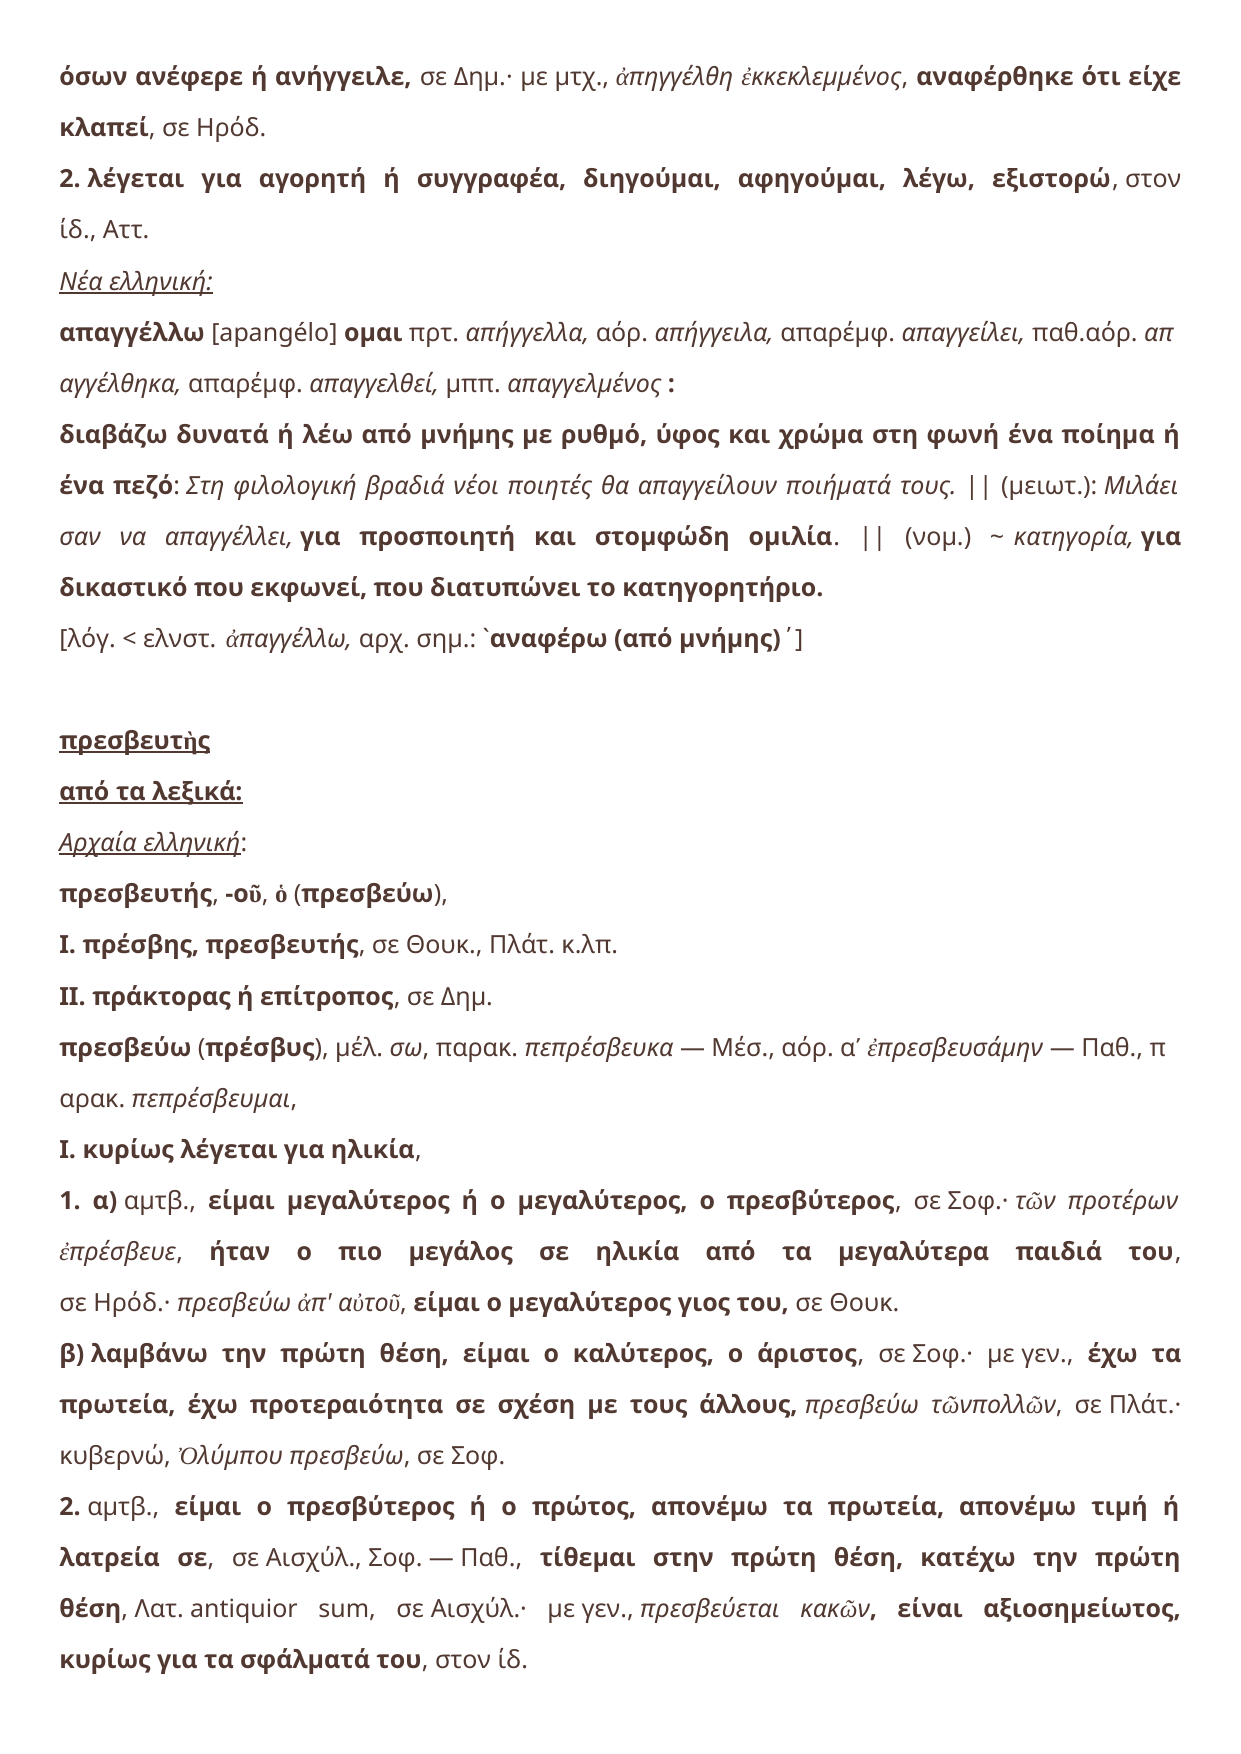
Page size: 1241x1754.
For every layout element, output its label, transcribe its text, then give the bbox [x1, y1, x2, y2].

text I. κυρίως λέγεται για ηλικία, [59, 1131, 1181, 1165]
text [λόγ. < ελνστ. ἀπαγγέλλω, αρχ. σημ.: `αναφέρω (από μνήμης)΄] [59, 621, 1181, 654]
text πρεσβεύω (πρέσβυς), μέλ. σω, παρακ. πεπρέσβευκα — Μέσ., αόρ. αʹ ἐπρεσβευσάμην — Παθ., παρακ. πεπρέσβευμαι, [59, 1029, 1181, 1114]
text πρεσβευτὴς [59, 723, 1181, 757]
text 2. αμτβ., είμαι ο πρεσβύτερος ή ο πρώτος, απονέμω τα πρωτεία, απονέμω τιμή ή λατρεία σε, σε Αισχύλ., Σοφ. — Παθ., τίθεμαι στην πρώτη θέση, κατέχω την πρώτη θέση, Λατ. antiquior sum, σε Αισχύλ.· με γεν., πρεσβεύεται κακῶν, είναι αξιοσημείωτος, κυρίως για τα σφάλματά του, στον ίδ. [59, 1488, 1181, 1676]
text διαβάζω δυνατά ή λέω από μνήμης με ρυθμό, ύφος και χρώμα στη φωνή ένα ποίημα ή ένα πεζό: Στη φιλολογική βραδιά νέοι ποιητές θα απαγγείλουν ποιήματά τους. || (μειωτ.): Mιλάει σαν να απαγγέλλει, για προσποιητή και στομφώδη ομιλία. || (νομ.) ~ κατηγορία, για δικαστικό που εκφωνεί, που διατυπώνει το κατηγορητήριο. [59, 416, 1181, 603]
text II. πράκτορας ή επίτροπος, σε Δημ. [59, 978, 1181, 1012]
text Αρχαία ελληνική: [59, 825, 1181, 859]
text πρεσβευτής, -οῦ, ὁ (πρεσβεύω), [59, 876, 1181, 910]
text 1. α) αμτβ., είμαι μεγαλύτερος ή ο μεγαλύτερος, ο πρεσβύτερος, σε Σοφ.· τῶν προτέρων ἐπρέσβευε, ήταν ο πιο μεγάλος σε ηλικία από τα μεγαλύτερα παιδιά του, σε Ηρόδ.· πρεσβεύω ἀπ' αὐτοῦ, είμαι ο μεγαλύτερος γιος του, σε Θουκ. [59, 1182, 1181, 1318]
text Νέα ελληνική: απαγγέλλω [apangélo] ομαι πρτ. απήγγελλα, αόρ. απήγγειλα, απαρέμφ. απαγγείλει, παθ.αόρ. απαγγέλθηκα, απαρέμφ. απαγγελθεί, μππ. απαγγελμένος : [59, 263, 1181, 399]
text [59, 59, 1181, 144]
text 2. λέγεται για αγορητή ή συγγραφέα, διηγούμαι, αφηγούμαι, λέγω, εξιστορώ, στον ίδ., Αττ. [59, 161, 1181, 246]
text από τα λεξικά: [59, 774, 1181, 808]
text I. πρέσβης, πρεσβευτής, σε Θουκ., Πλάτ. κ.λπ. [59, 927, 1181, 961]
text β) λαμβάνω την πρώτη θέση, είμαι ο καλύτερος, ο άριστος, σε Σοφ.· με γεν., έχω τα πρωτεία, έχω προτεραιότητα σε σχέση με τους άλλους, πρεσβεύω τῶνπολλῶν, σε Πλάτ.· κυβερνώ, Ὀλύμπου πρεσβεύω, σε Σοφ. [59, 1335, 1181, 1472]
